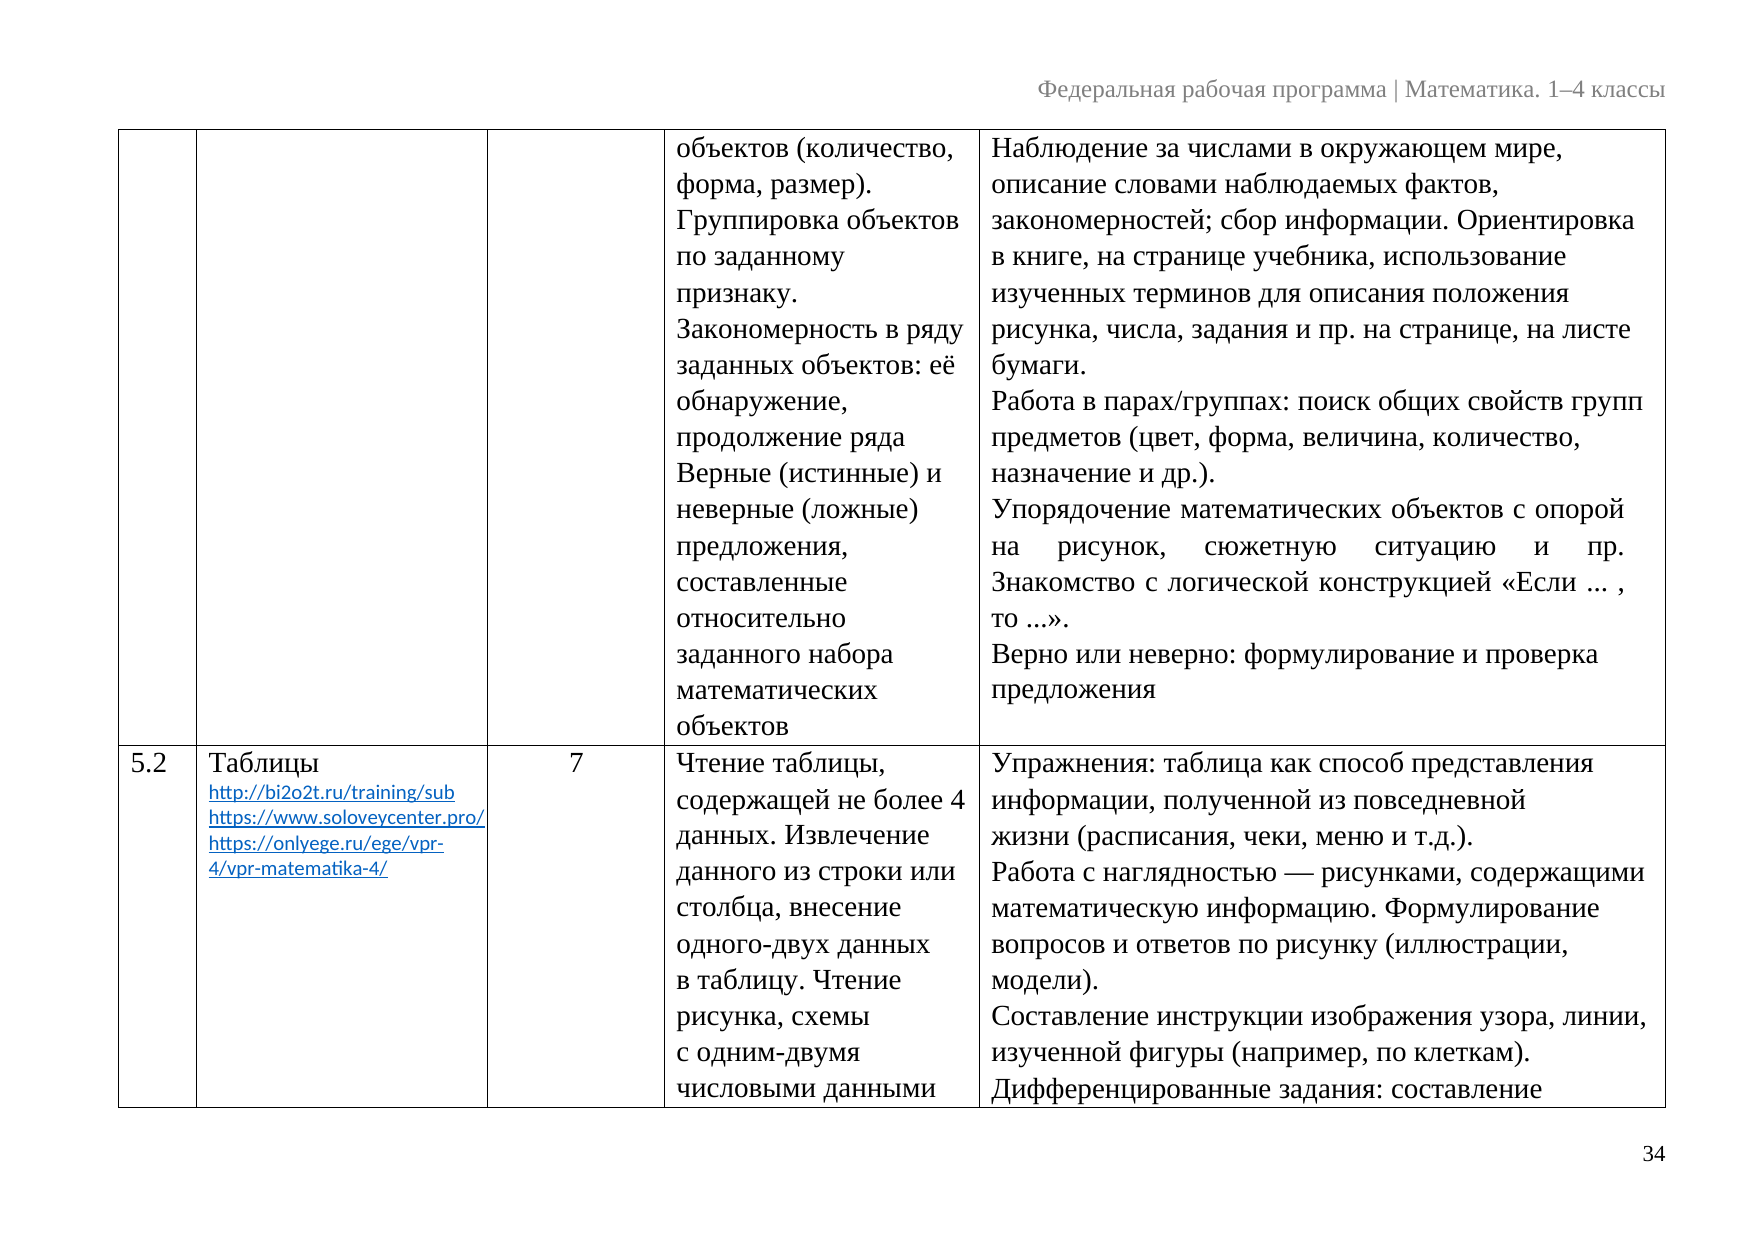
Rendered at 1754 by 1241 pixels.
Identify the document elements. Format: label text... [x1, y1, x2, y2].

table_cell Чтение таблицы, содержащей не более 4 данных. Извлечение данного из строки или столбца, внесение одного-двух данных в таблицу. Чтение рисунка, схемы с одним-двумя числовыми данными [665, 746, 979, 1107]
table_header Наблюдение за числами в окружающем мире, описание словами наблюдаемых фактов, закономерностей; сбор информации. Ориентировка в книге, на странице учебника, использование изученных терминов для описания положения рисунка, числа, задания и пр. на странице, на листе бумаги. Работа в парах/группах: поиск общих свойств групп предметов (цвет, форма, величина, количество, назначение и др.). Упорядочение математических объектов с опорой на рисунок, сюжетную ситуацию и пр. Знакомство с логической конструкцией «Если ... , то ...». Верно или неверно: формулирование и проверка предложения [980, 130, 1665, 744]
table_cell 5.2 [119, 746, 196, 1107]
table_header объектов (количество, форма, размер). Группировка объектов по заданному признаку. Закономерность в ряду заданных объектов: её обнаружение, продолжение ряда Верные (истинные) и неверные (ложные) предложения, составленные относительно заданного набора математических объектов [665, 130, 979, 744]
table_header [119, 130, 196, 744]
table_header [197, 130, 487, 744]
table_cell 7 [488, 746, 664, 1107]
table_cell Упражнения: таблица как способ представления информации, полученной из повседневной жизни (расписания, чеки, меню и т.д.). Работа с наглядностью — рисунками, содержащими математическую информацию. Формулирование вопросов и ответов по рисунку (иллюстрации, модели). Составление инструкции изображения узора, линии, изученной фигуры (например, по клеткам). Дифференцированные задания: составление [980, 746, 1665, 1107]
table_cell Таблицы http://bi2o2t.ru/training/sub https://www.soloveycenter.pro/ https://onlyege.ru/ege/vpr- 4/vpr-matematika-4/ [197, 746, 487, 1107]
table_header [488, 130, 664, 744]
